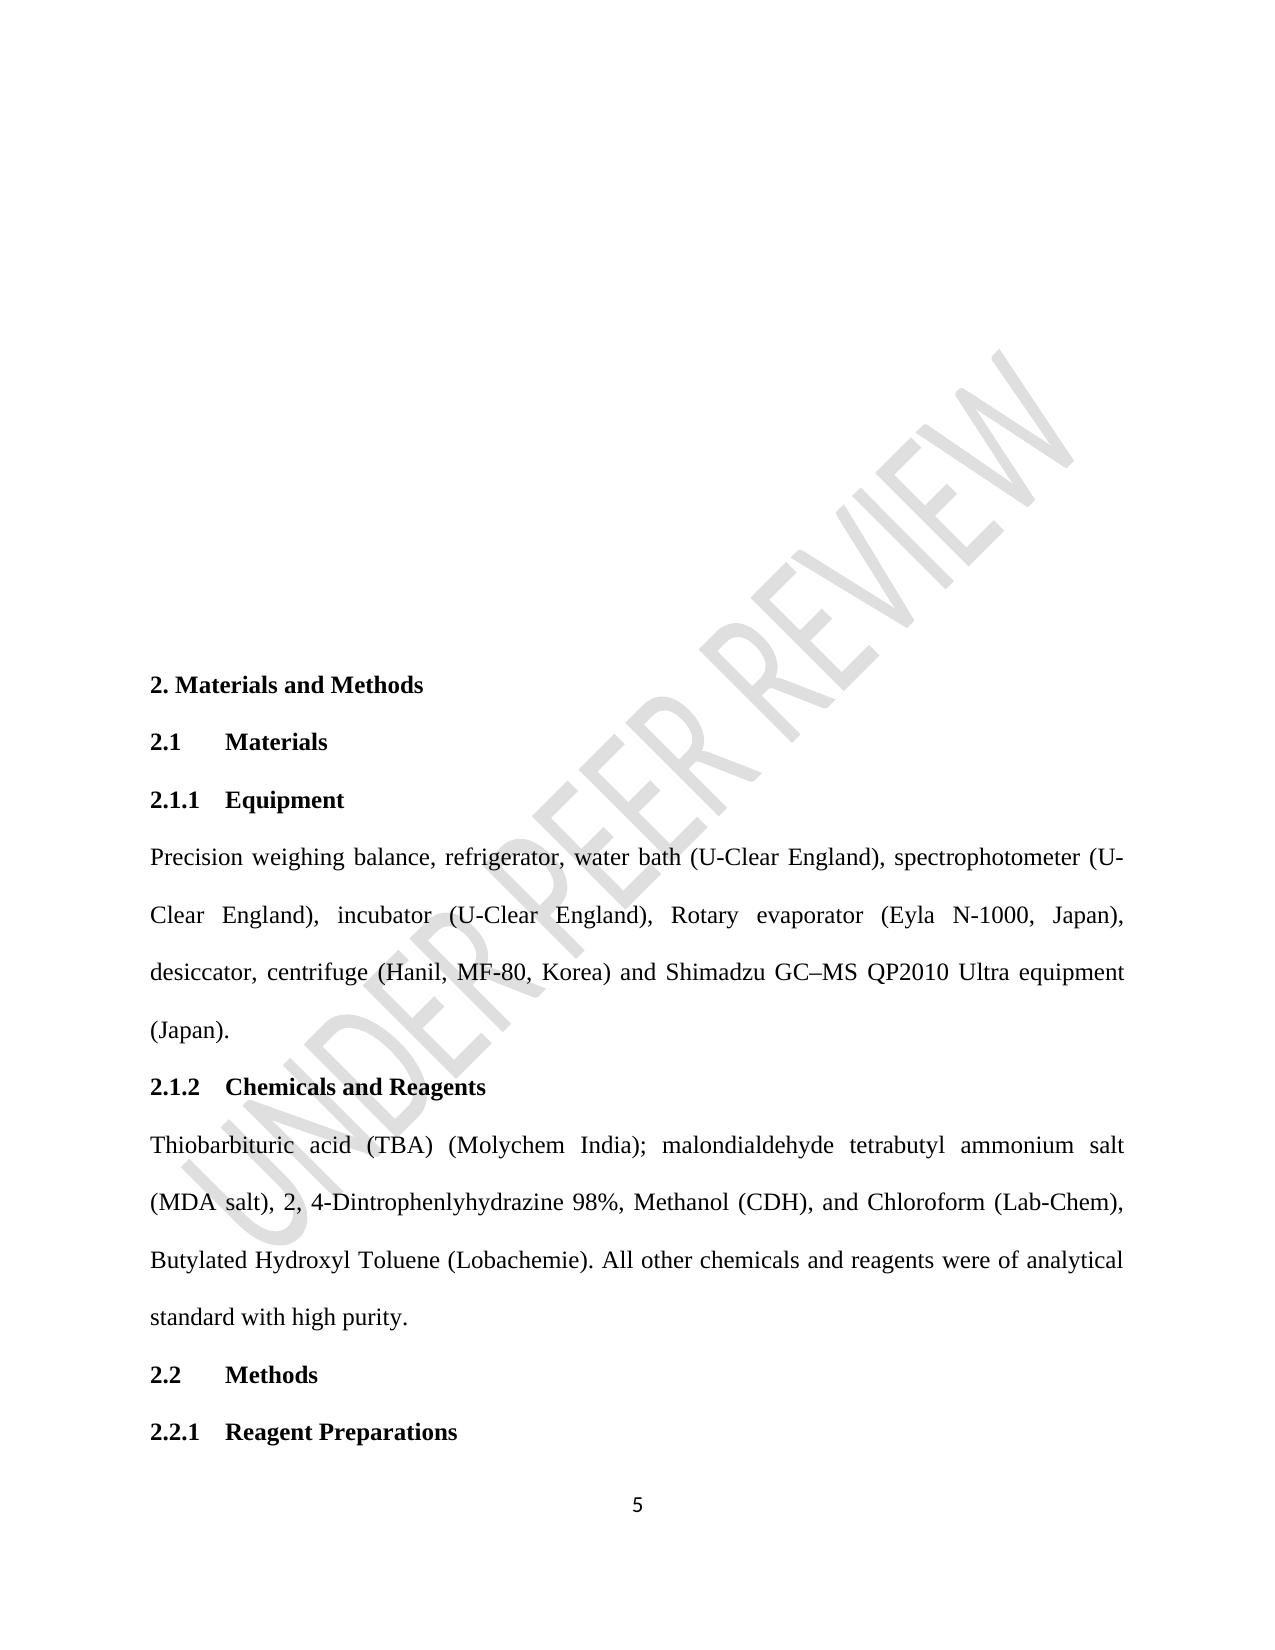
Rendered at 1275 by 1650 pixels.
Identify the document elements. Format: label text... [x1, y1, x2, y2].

text 2.1.1 Equipment [150, 785, 1125, 814]
text Precision weighing balance, refrigerator, water bath (U-Clear England), spectrophotometer (U-Clear England), incubator (U-Clear England), Rotary evaporator (Eyla N-1000, Japan), desiccator, centrifuge (Hanil, MF-80, Korea) and Shimadzu GC–MS QP2010 Ultra equipment (Japan). [150, 842, 1125, 1044]
text Thiobarbituric acid (TBA) (Molychem India); malondialdehyde tetrabutyl ammonium salt (MDA salt), 2, 4-Dintrophenlyhydrazine 98%, Methanol (CDH), and Chloroform (Lab-Chem), Butylated Hydroxyl Toluene (Lobachemie). All other chemicals and reagents were of analytical standard with high purity. [150, 1130, 1125, 1331]
text 2. Materials and Methods [150, 670, 1125, 699]
text 2.2 Methods [150, 1360, 1125, 1389]
text 2.1 Materials [150, 727, 1125, 756]
text 2.2.1 Reagent Preparations [150, 1417, 1125, 1446]
text 2.1.2 Chemicals and Reagents [150, 1072, 1125, 1101]
